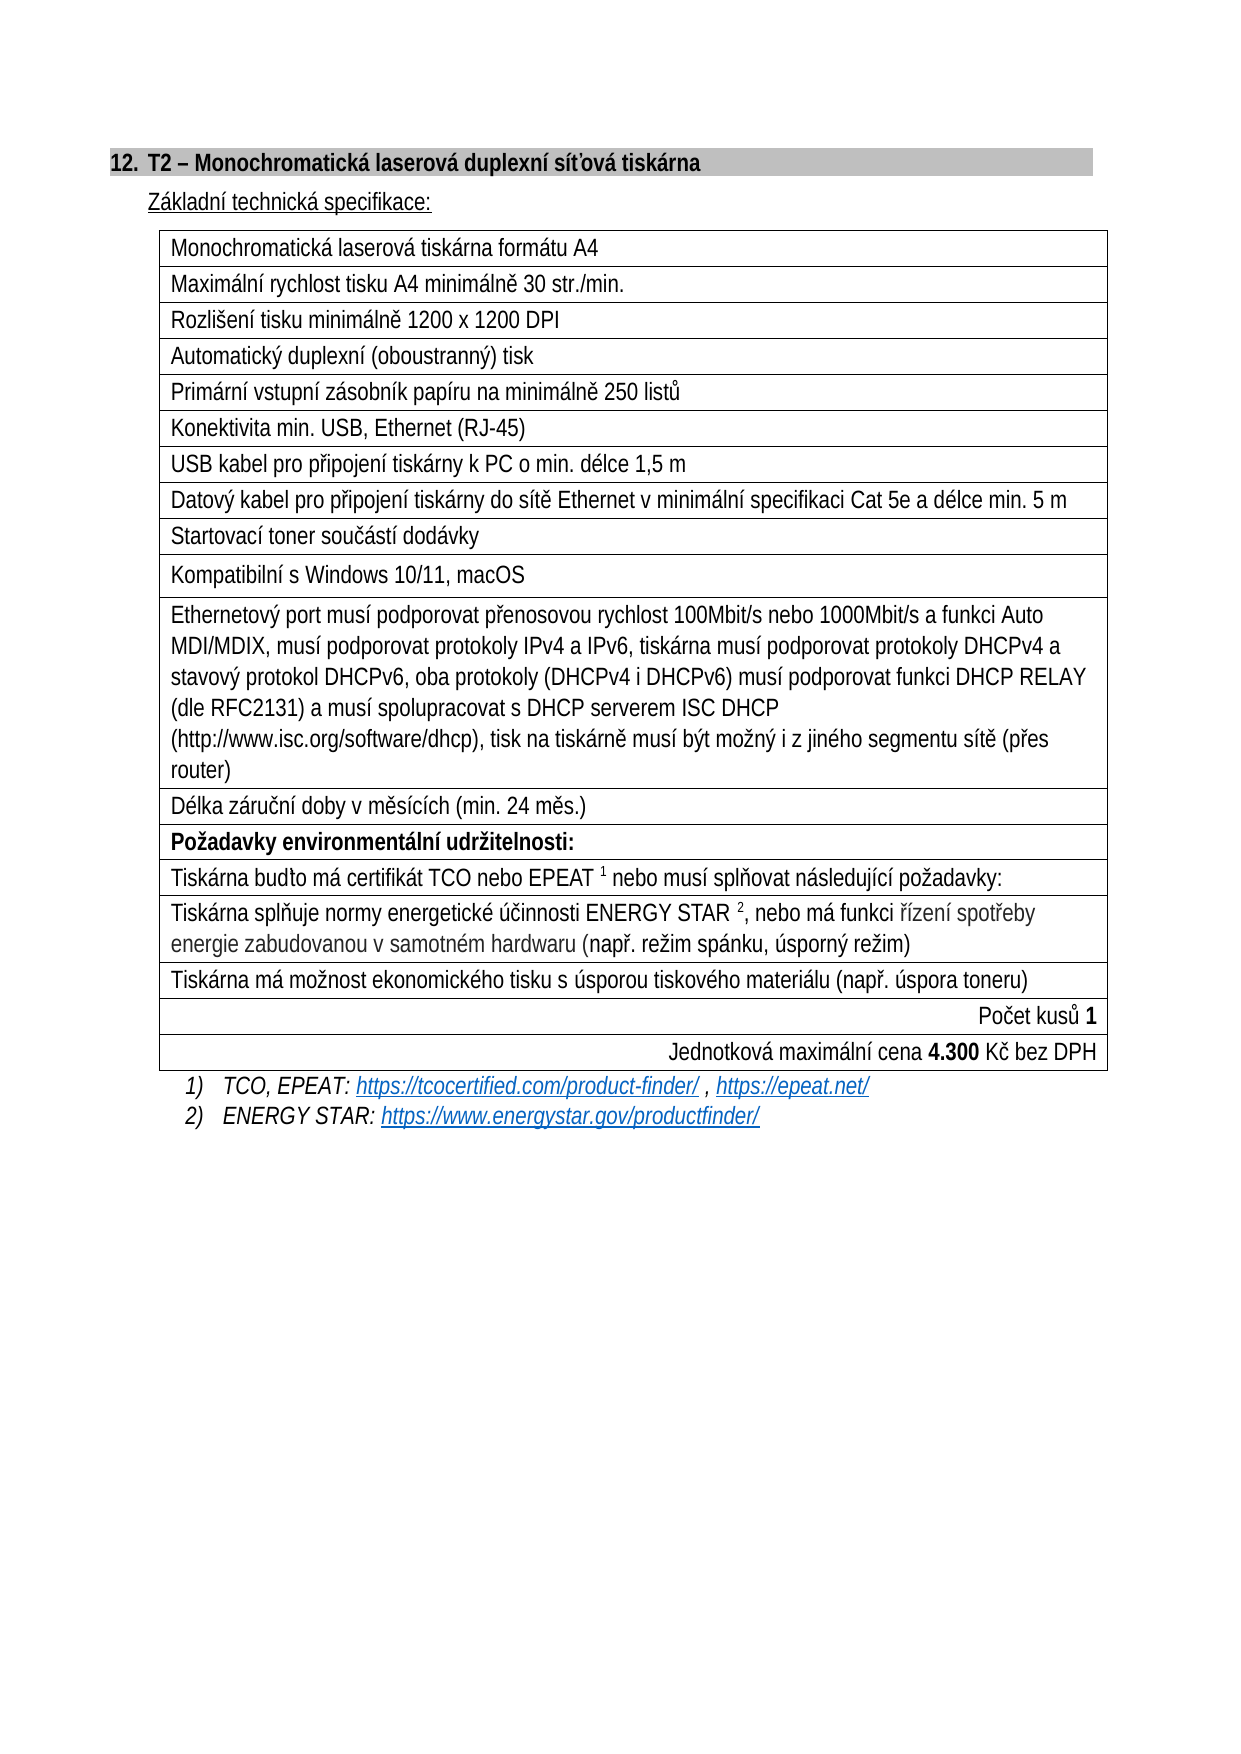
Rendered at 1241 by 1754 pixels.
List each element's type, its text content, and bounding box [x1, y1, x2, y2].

list T2 – Monochromatická laserová duplexní síťová tiskárna [110, 148, 1093, 176]
table_cell Tiskárna buďto má certifikát TCO nebo EPEAT 1 nebo musí splňovat následující požadavky: [160, 860, 1107, 895]
table_cell Datový kabel pro připojení tiskárny do sítě Ethernet v minimální specifikaci Cat 5e a délce min. 5 m [160, 483, 1107, 518]
table_cell Počet kusů 1 [160, 999, 1107, 1034]
table_cell Tiskárna splňuje normy energetické účinnosti ENERGY STAR 2, nebo má funkci řízení spotřeby energie zabudovanou v samotném hardwaru (např. režim spánku, úsporný režim) [160, 896, 1107, 962]
text Základní technická specifikace: [148, 187, 1093, 215]
table_cell Kompatibilní s Windows 10/11, macOS [160, 555, 1107, 597]
list TCO, EPEAT: https://tcocertified.com/product-finder/ , https://epeat.net/ [185, 1071, 1093, 1100]
table_cell Rozlišení tisku minimálně 1200 x 1200 DPI [160, 303, 1107, 338]
table_cell Jednotková maximální cena 4.300 Kč bez DPH [160, 1035, 1107, 1070]
table_cell Požadavky environmentální udržitelnosti: [160, 825, 1107, 859]
list ENERGY STAR: https://www.energystar.gov/productfinder/ [185, 1101, 1093, 1130]
table_cell Startovací toner součástí dodávky [160, 519, 1107, 554]
table_cell Primární vstupní zásobník papíru na minimálně 250 listů [160, 375, 1107, 410]
table_cell Délka záruční doby v měsících (min. 24 měs.) [160, 789, 1107, 823]
table_cell USB kabel pro připojení tiskárny k PC o min. délce 1,5 m [160, 447, 1107, 482]
table_cell Tiskárna má možnost ekonomického tisku s úsporou tiskového materiálu (např. úspora toneru) [160, 963, 1107, 998]
table_cell Ethernetový port musí podporovat přenosovou rychlost 100Mbit/s nebo 1000Mbit/s a funkci Auto MDI/MDIX, musí podporovat protokoly IPv4 a IPv6, tiskárna musí podporovat protokoly DHCPv4 a stavový protokol DHCPv6, oba protokoly (DHCPv4 i DHCPv6) musí podporovat funkci DHCP RELAY (dle RFC2131) a musí spolupracovat s DHCP serverem ISC DHCP (http://www.isc.org/software/dhcp), tisk na tiskárně musí být možný i z jiného segmentu sítě (přes router) [160, 598, 1107, 787]
table_header Monochromatická laserová tiskárna formátu A4 [160, 231, 1107, 266]
table_cell Maximální rychlost tisku A4 minimálně 30 str./min. [160, 267, 1107, 302]
table_cell Konektivita min. USB, Ethernet (RJ-45) [160, 411, 1107, 446]
table_cell Automatický duplexní (oboustranný) tisk [160, 339, 1107, 374]
